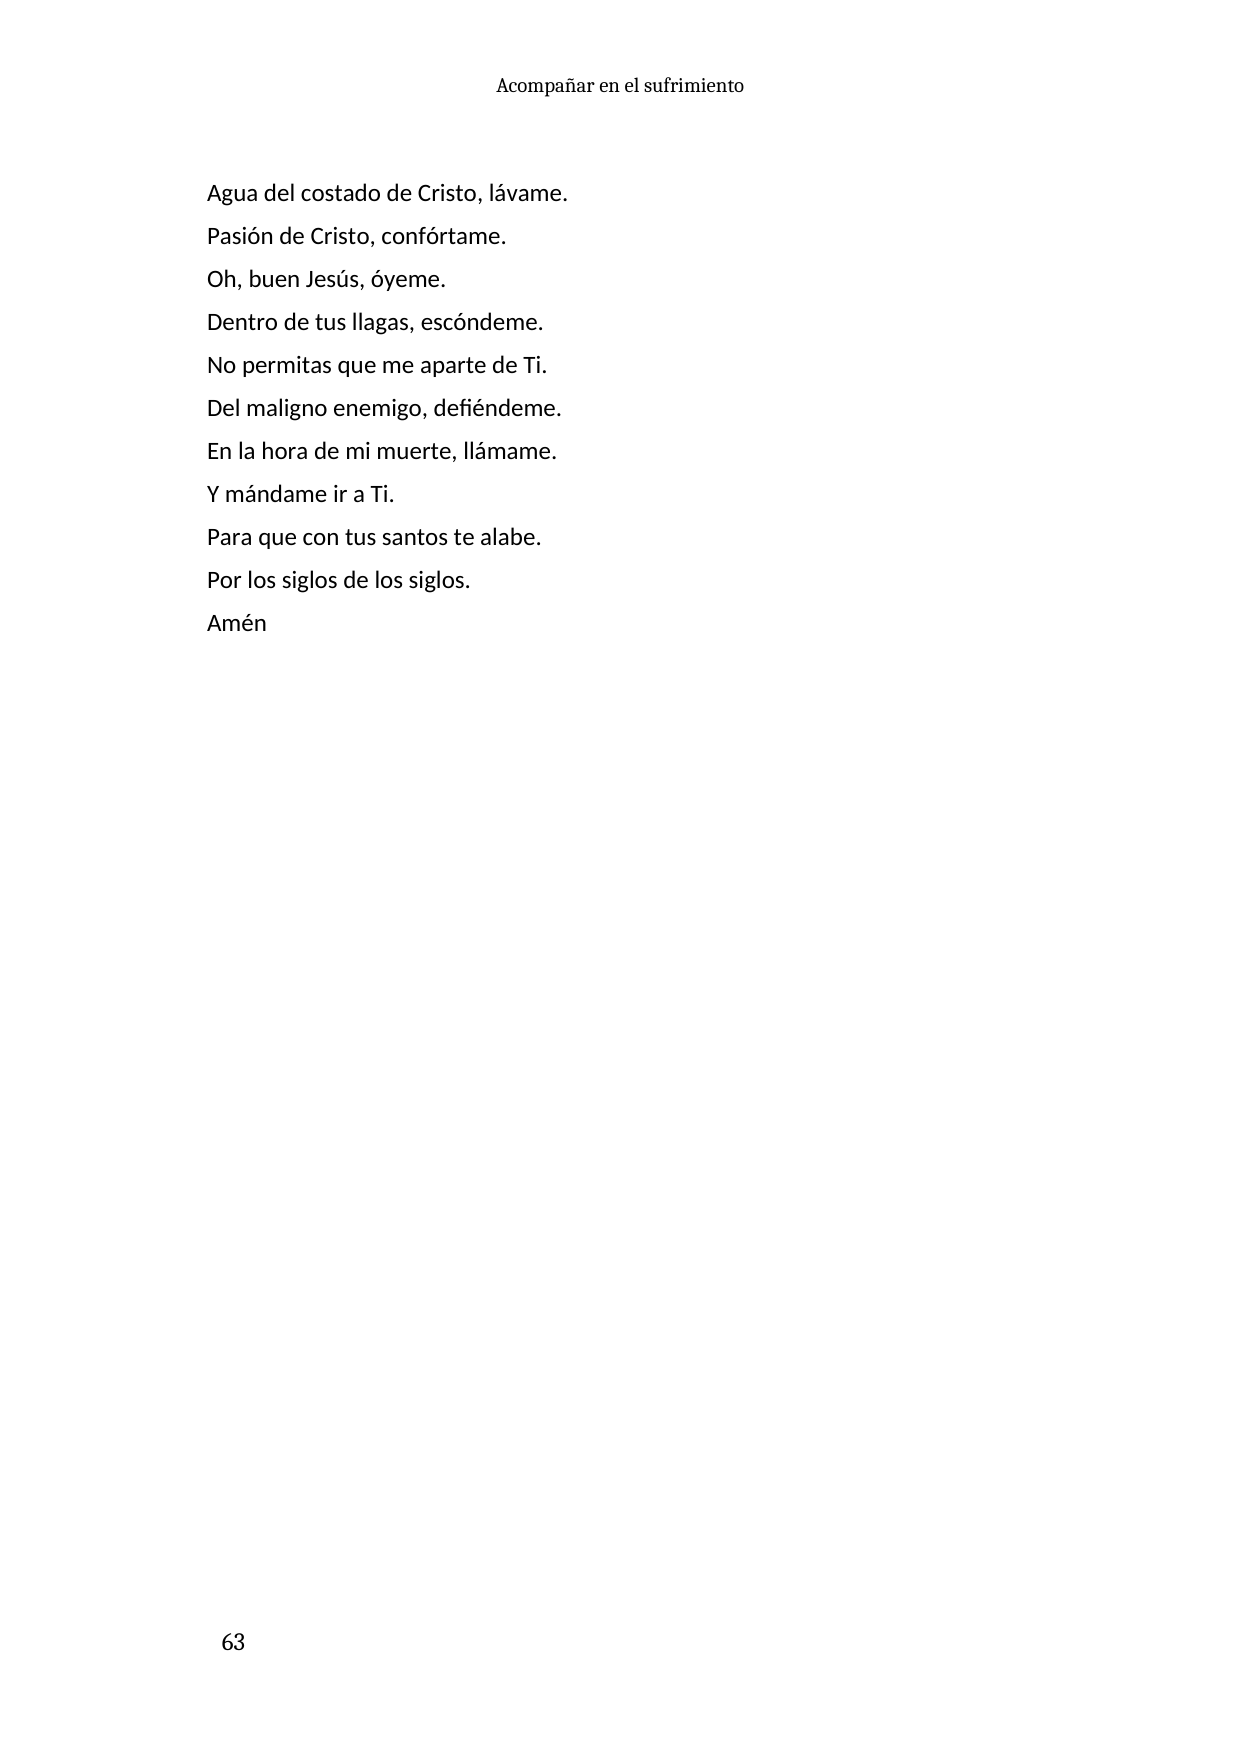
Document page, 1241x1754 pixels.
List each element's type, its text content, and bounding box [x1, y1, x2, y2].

text Oh, buen Jesús, óyeme. [148, 263, 1092, 294]
text Del maligno enemigo, defiéndeme. [148, 392, 1092, 423]
text Agua del costado de Cristo, lávame. [148, 177, 1092, 208]
text Amén [148, 607, 1092, 638]
text En la hora de mi muerte, llámame. [148, 435, 1092, 466]
text No permitas que me aparte de Ti. [148, 349, 1092, 380]
text Por los siglos de los siglos. [148, 564, 1092, 595]
text Pasión de Cristo, confórtame. [148, 220, 1092, 251]
text Y mándame ir a Ti. [148, 478, 1092, 509]
text Dentro de tus llagas, escóndeme. [148, 306, 1092, 337]
text Para que con tus santos te alabe. [148, 521, 1092, 552]
